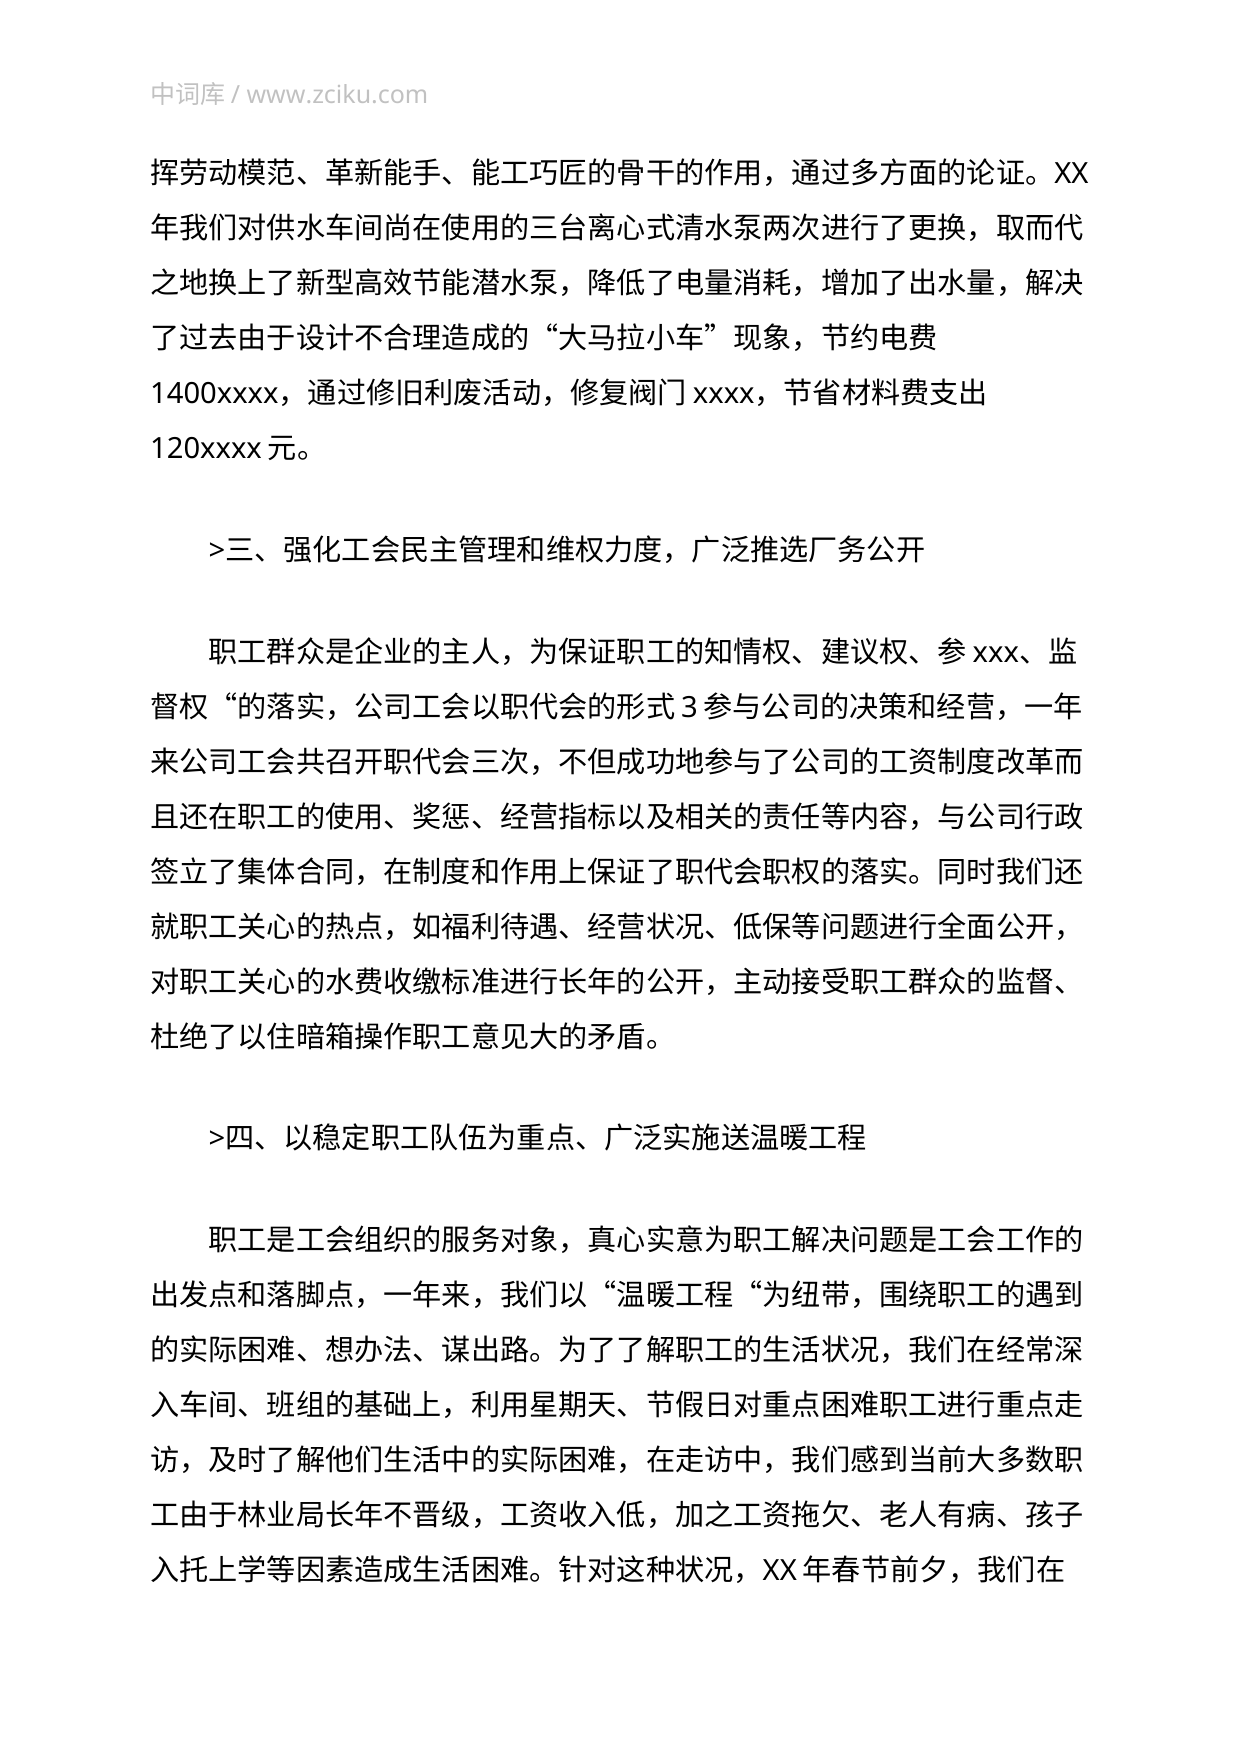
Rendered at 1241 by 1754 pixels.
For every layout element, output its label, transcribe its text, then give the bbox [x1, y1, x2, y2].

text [150, 1217, 1090, 1589]
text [150, 150, 1090, 467]
text >四、以稳定职工队伍为重点、广泛实施送温暖工程 [150, 1115, 1090, 1157]
text >三、强化工会民主管理和维权力度，广泛推选厂务公开 [150, 527, 1090, 569]
text 职工群众是企业的主人，为保证职工的知情权、建议权、参xxx、监督权“的落实，公司工会以职代会的形式3参与公司的决策和经营，一年来公司工会共召开职代会三次，不但成功地参与了公司的工资制度改革而且还在职工的使用、奖惩、经营指标以及相关的责任等内容，与公司行政签立了集体合同，在制度和作用上保证了职代会职权的落实。同时我们还就职工关心的热点，如福利待遇、经营状况、低保等问题进行全面公开，对职工关心的水费收缴标准进行长年的公开，主动接受职工群众的监督、杜绝了以住暗箱操作职工意见大的矛盾。 [150, 629, 1090, 1055]
